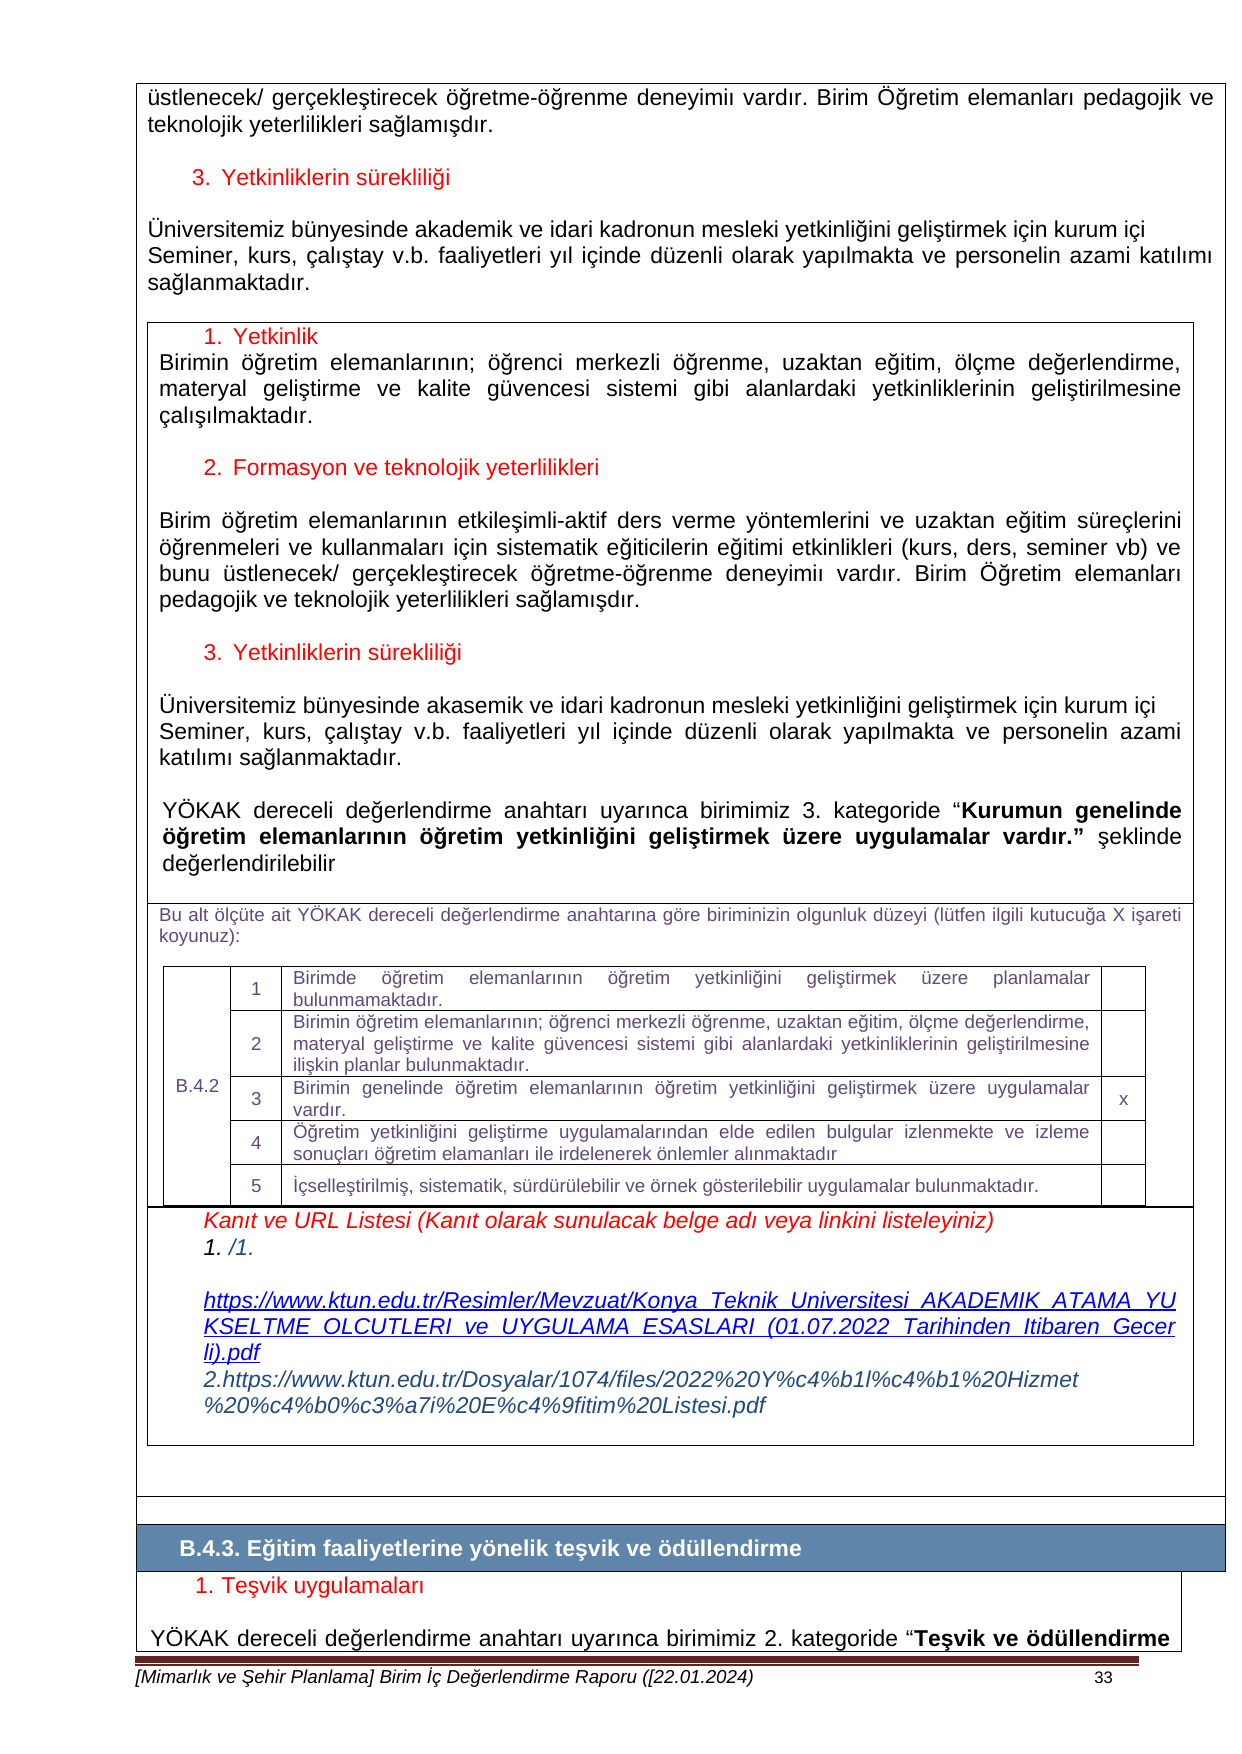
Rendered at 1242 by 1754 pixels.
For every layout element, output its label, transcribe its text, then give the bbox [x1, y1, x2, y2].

table_cell [137, 1497, 1225, 1523]
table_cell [137, 84, 1225, 1496]
table_cell Teşvik uygulamaları YÖKAK dereceli değerlendirme anahtarı uyarınca birimimiz 2. kategoride “Teşvik ve ödüllendirme mekanizmalarının; yetkinlik temelli, adil ve şeffaf biçimde oluşturulmasına yönelik planlar bulunmaktadır.” şeklinde değerlendirilebilir . Bu alt ölçüte ait YÖKAK dereceli değerlendirme anahtarına göre biriminizin olgunluk düzeyi (lütfen ilgili kutucuğa X işareti koyunuz): [137, 1572, 1181, 1651]
table_cell B.4.3. Eğitim faaliyetlerine yönelik teşvik ve ödüllendirme [137, 1525, 1225, 1571]
